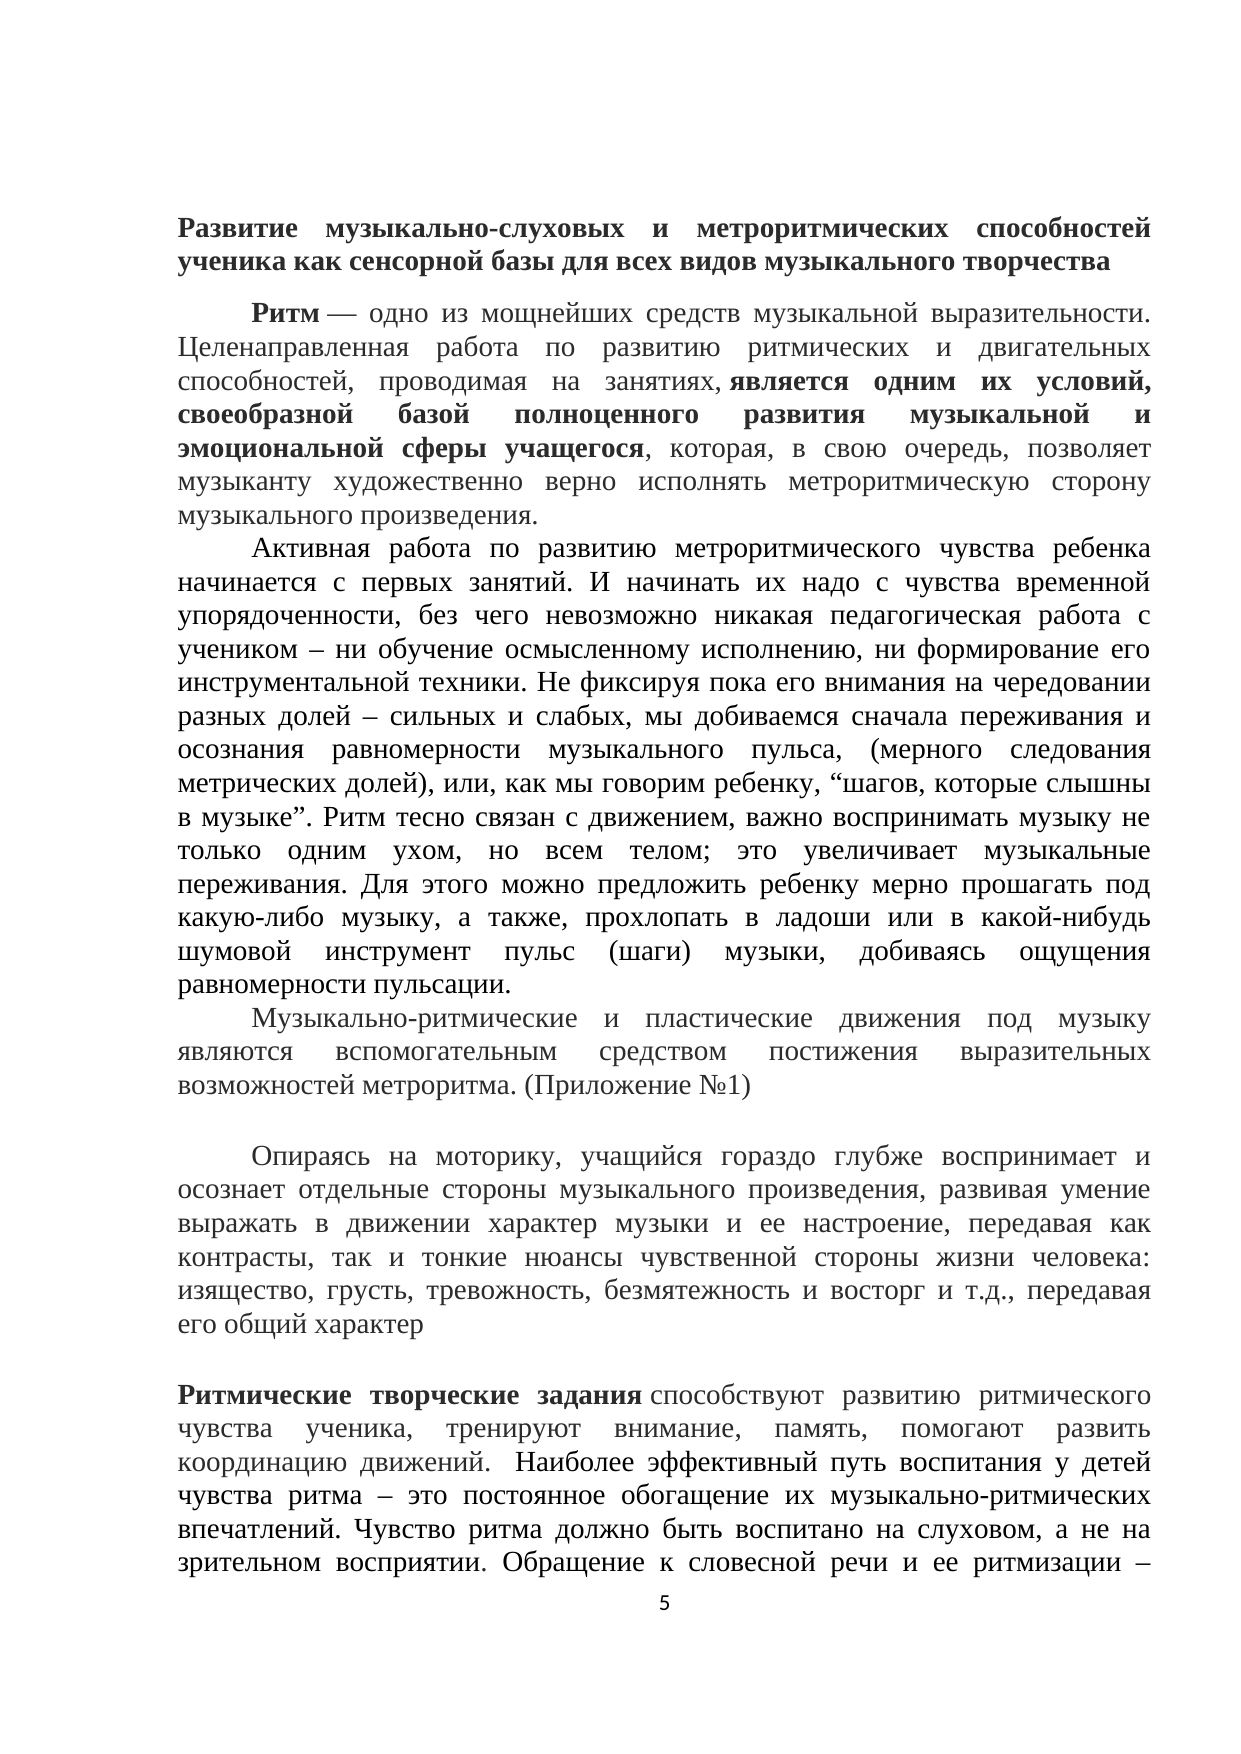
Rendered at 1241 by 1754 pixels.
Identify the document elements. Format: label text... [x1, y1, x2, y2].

text Опираясь на моторику, учащийся гораздо глубже воспринимает и осознает отдельные стороны музыкального произведения, развивая умение выражать в движении характер музыки и ее настроение, передавая как контрасты, так и тонкие нюансы чувственной стороны жизни человека: изящество, грусть, тревожность, безмятежность и восторг и т.д., передавая его общий характер [177, 1138, 1152, 1339]
text Ритм — одно из мощнейших средств музыкальной выразительности. Целенаправленная работа по развитию ритмических и двигательных способностей, проводимая на занятиях, является одним их условий, своеобразной базой полноценного развития музыкальной и эмоциональной сферы учащегося, которая, в свою очередь, позволяет музыканту художественно верно исполнять метроритмическую сторону музыкального произведения. [177, 296, 1152, 530]
text Развитие музыкально-слуховых и метроритмических способностей ученика как сенсорной базы для всех видов музыкального творчества [177, 210, 1152, 277]
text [177, 1377, 1152, 1578]
text Активная работа по развитию метроритмического чувства ребенка начинается с первых занятий. И начинать их надо с чувства временной упорядоченности, без чего невозможно никакая педагогическая работа с учеником – ни обучение осмысленному исполнению, ни формирование его инструментальной техники. Не фиксируя пока его внимания на чередовании разных долей – сильных и слабых, мы добиваемся сначала переживания и осознания равномерности музыкального пульса, (мерного следования метрических долей), или, как мы говорим ребенку, “шагов, которые слышны в музыке”. Ритм тесно связан с движением, важно воспринимать музыку не только одним ухом, но всем телом; это увеличивает музыкальные переживания. Для этого можно предложить ребенку мерно прошагать под какую-либо музыку, а также, прохлопать в ладоши или в какой-нибудь шумовой инструмент пульс (шаги) музыки, добиваясь ощущения равномерности пульсации. [177, 530, 1152, 1000]
text Музыкально-ритмические и пластические движения под музыку являются вспомогательным средством постижения выразительных возможностей метроритма. (Приложение №1) [177, 1000, 1152, 1101]
